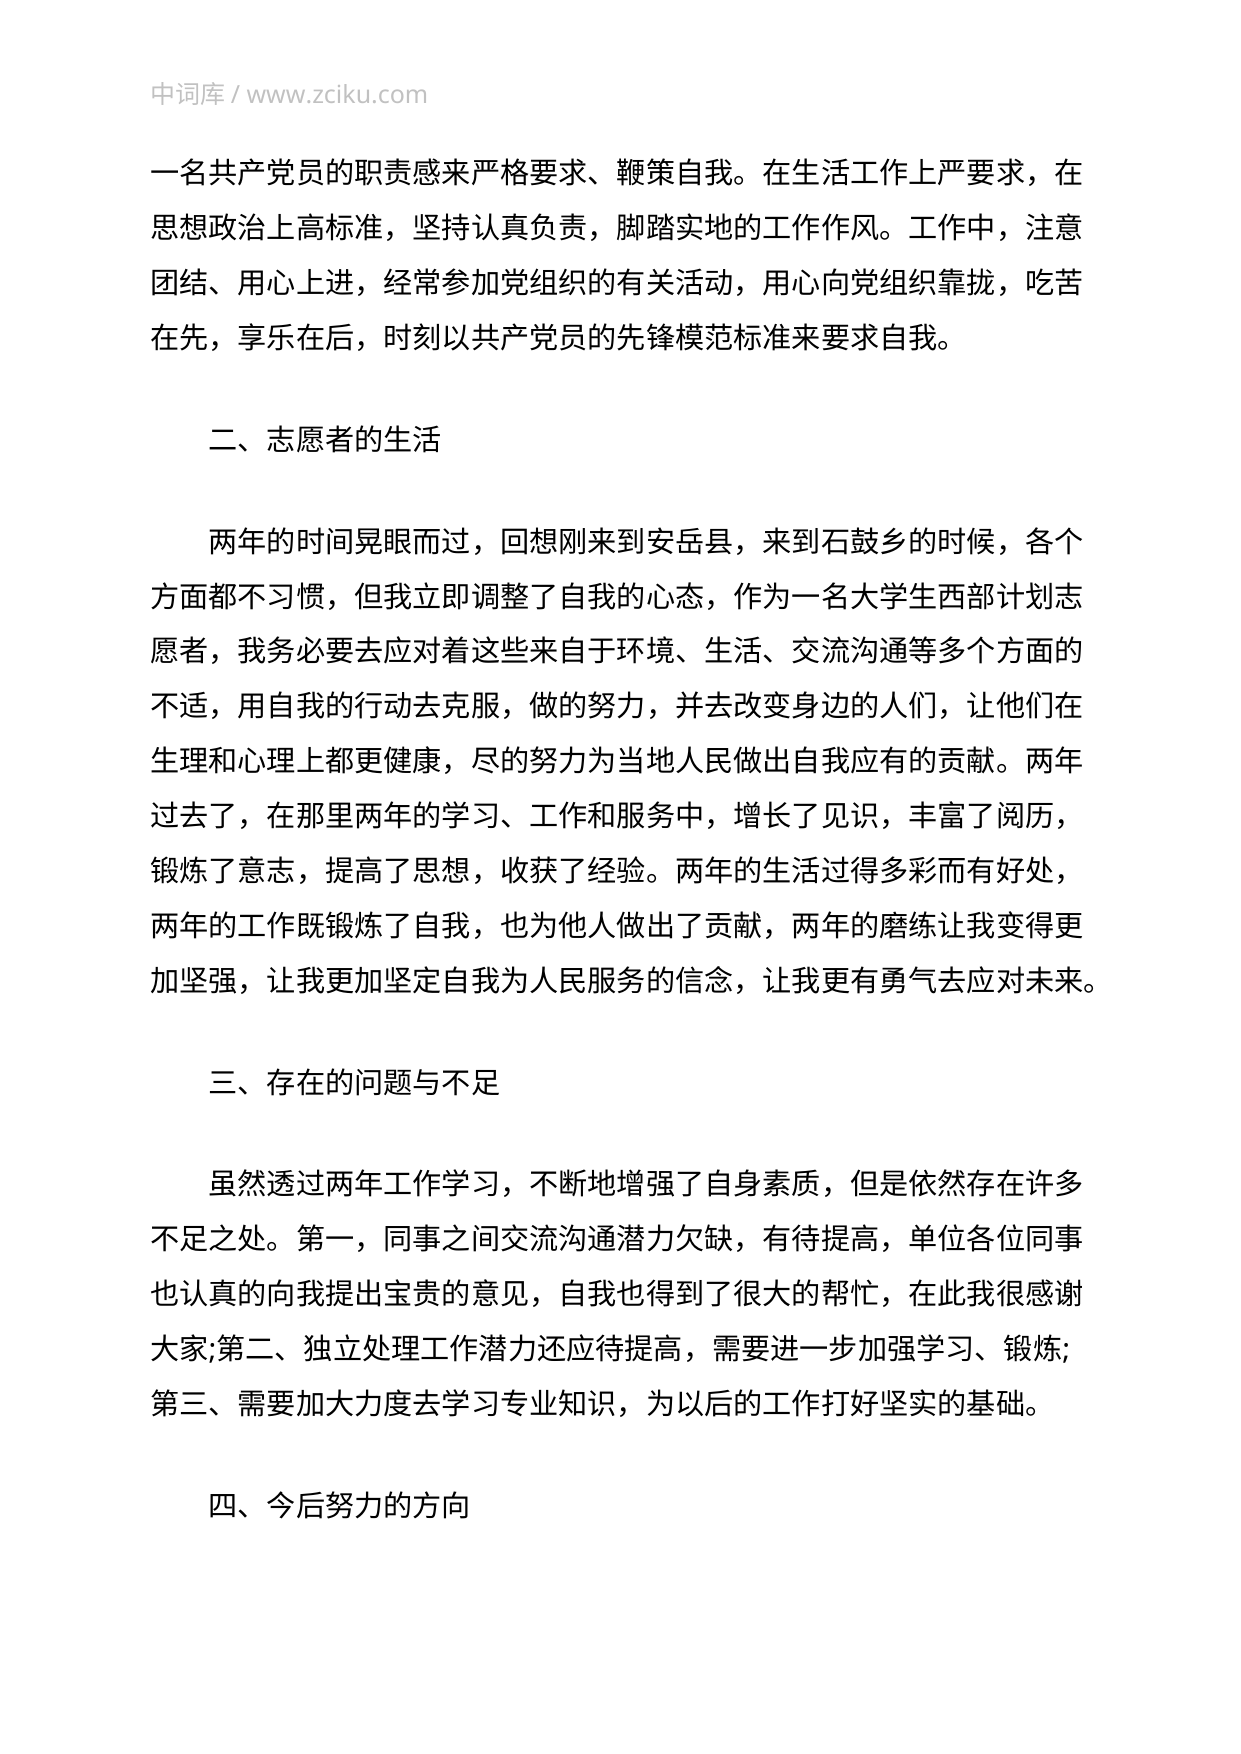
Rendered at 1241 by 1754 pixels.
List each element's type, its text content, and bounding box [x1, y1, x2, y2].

text 两年的时间晃眼而过，回想刚来到安岳县，来到石鼓乡的时候，各个方面都不习惯，但我立即调整了自我的心态，作为一名大学生西部计划志愿者，我务必要去应对着这些来自于环境、生活、交流沟通等多个方面的不适，用自我的行动去克服，做的努力，并去改变身边的人们，让他们在生理和心理上都更健康，尽的努力为当地人民做出自我应有的贡献。两年过去了，在那里两年的学习、工作和服务中，增长了见识，丰富了阅历，锻炼了意志，提高了思想，收获了经验。两年的生活过得多彩而有好处，两年的工作既锻炼了自我，也为他人做出了贡献，两年的磨练让我变得更加坚强，让我更加坚定自我为人民服务的信念，让我更有勇气去应对未来。 [150, 518, 1090, 1000]
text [150, 150, 1090, 357]
text 三、存在的问题与不足 [150, 1059, 1090, 1101]
text 二、志愿者的生活 [150, 416, 1090, 459]
text 四、今后努力的方向 [150, 1482, 1090, 1525]
text 虽然透过两年工作学习，不断地增强了自身素质，但是依然存在许多不足之处。第一，同事之间交流沟通潜力欠缺，有待提高，单位各位同事也认真的向我提出宝贵的意见，自我也得到了很大的帮忙，在此我很感谢大家;第二、独立处理工作潜力还应待提高，需要进一步加强学习、锻炼;第三、需要加大力度去学习专业知识，为以后的工作打好坚实的基础。 [150, 1161, 1090, 1423]
